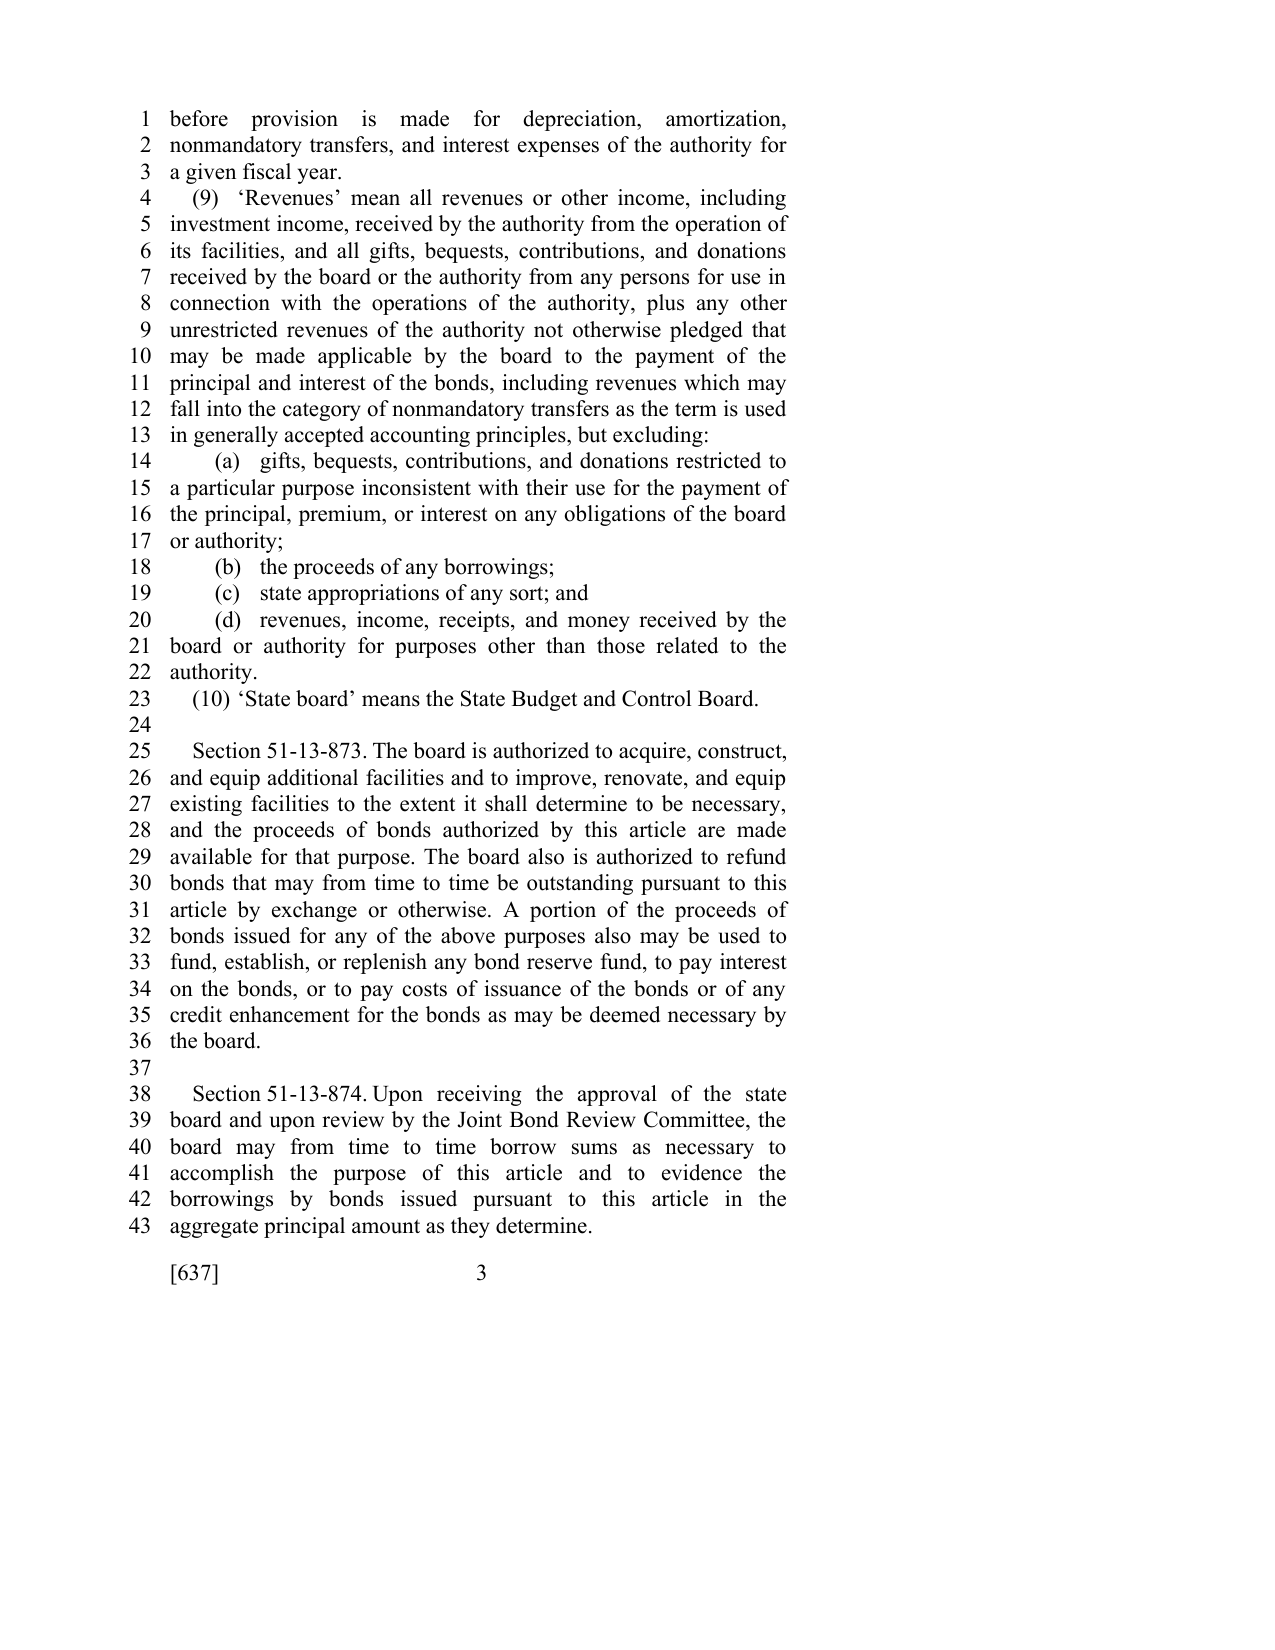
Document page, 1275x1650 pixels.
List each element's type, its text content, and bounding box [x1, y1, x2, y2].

text (c) state appropriations of any sort; and [169, 579, 787, 606]
text (b) the proceeds of any borrowings; [169, 553, 787, 579]
text (d) revenues, income, receipts, and money received by the board or authority for purposes other than those related to the authority. [169, 606, 787, 685]
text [169, 105, 787, 184]
text Section 51-13-873. The board is authorized to acquire, construct, and equip additional facilities and to improve, renovate, and equip existing facilities to the extent it shall determine to be necessary, and the proceeds of bonds authorized by this article are made available for that purpose. The board also is authorized to refund bonds that may from time to time be outstanding pursuant to this article by exchange or otherwise. A portion of the proceeds of bonds issued for any of the above purposes also may be used to fund, establish, or replenish any bond reserve fund, to pay interest on the bonds, or to pay costs of issuance of the bonds or of any credit enhancement for the bonds as may be deemed necessary by the board. [169, 737, 787, 1054]
text Section 51-13-874. Upon receiving the approval of the state board and upon review by the Joint Bond Review Committee, the board may from time to time borrow sums as necessary to accomplish the purpose of this article and to evidence the borrowings by bonds issued pursuant to this article in the aggregate principal amount as they determine. [169, 1080, 787, 1238]
text (a) gifts, bequests, contributions, and donations restricted to a particular purpose inconsistent with their use for the payment of the principal, premium, or interest on any obligations of the board or authority; [169, 448, 787, 553]
text (10) ‘State board’ means the State Budget and Control Board. [169, 685, 787, 711]
text (9) ‘Revenues’ mean all revenues or other income, including investment income, received by the authority from the operation of its facilities, and all gifts, bequests, contributions, and donations received by the board or the authority from any persons for use in connection with the operations of the authority, plus any other unrestricted revenues of the authority not otherwise pledged that may be made applicable by the board to the payment of the principal and interest of the bonds, including revenues which may fall into the category of nonmandatory transfers as the term is used in generally accepted accounting principles, but excluding: [169, 184, 787, 448]
